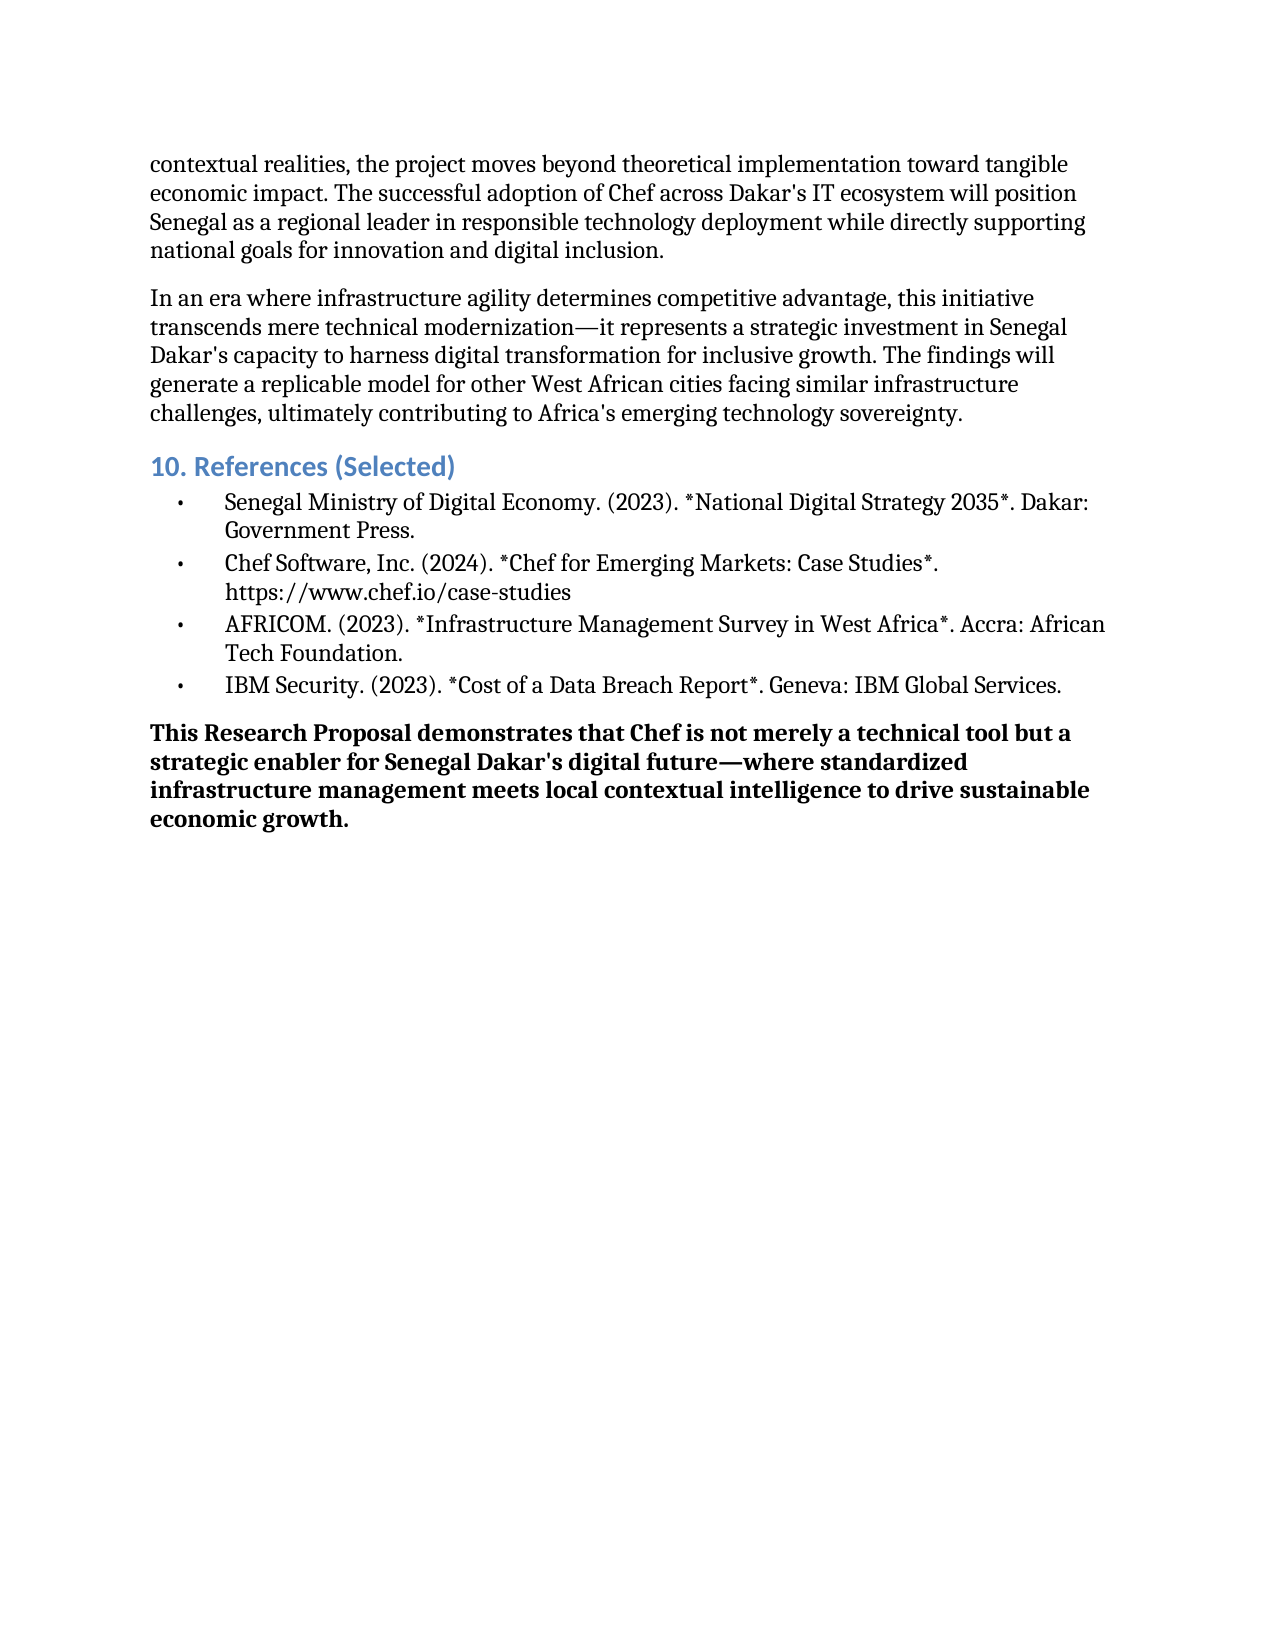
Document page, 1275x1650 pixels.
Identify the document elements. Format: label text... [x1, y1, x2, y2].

subtitle 10. References (Selected) [150, 448, 1125, 484]
list Senegal Ministry of Digital Economy. (2023). *National Digital Strategy 2035*. Dakar: Government Press. [175, 488, 1125, 545]
list IBM Security. (2023). *Cost of a Data Breach Report*. Geneva: IBM Global Services. [175, 671, 1125, 700]
list AFRICOM. (2023). *Infrastructure Management Survey in West Africa*. Accra: African Tech Foundation. [175, 610, 1125, 668]
text This Research Proposal demonstrates that Chef is not merely a technical tool but a strategic enabler for Senegal Dakar's digital future—where standardized infrastructure management meets local contextual intelligence to drive sustainable economic growth. [150, 719, 1125, 834]
list Chef Software, Inc. (2024). *Chef for Emerging Markets: Case Studies*. https://www.chef.io/case-studies [175, 549, 1125, 606]
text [150, 150, 1125, 265]
text In an era where infrastructure agility determines competitive advantage, this initiative transcends mere technical modernization—it represents a strategic investment in Senegal Dakar's capacity to harness digital transformation for inclusive growth. The findings will generate a replicable model for other West African cities facing similar infrastructure challenges, ultimately contributing to Africa's emerging technology sovereignty. [150, 284, 1125, 427]
